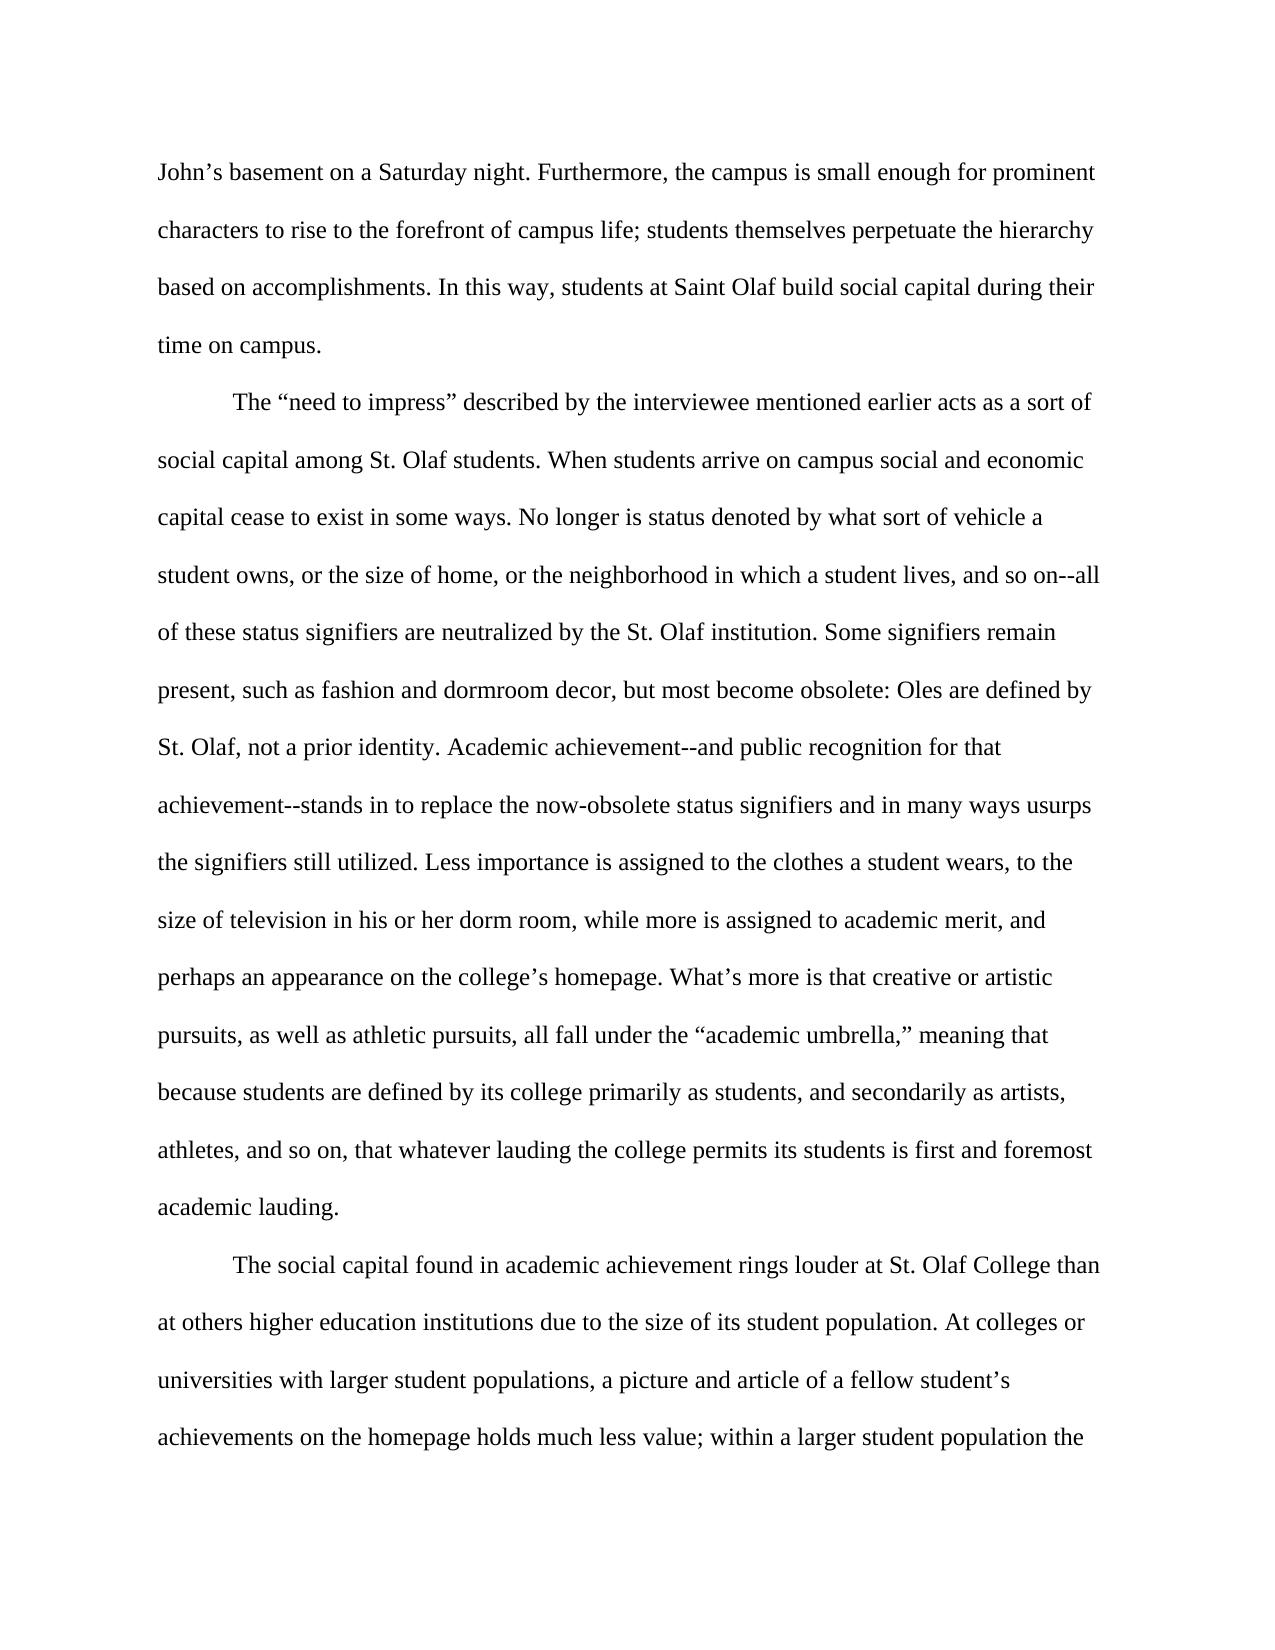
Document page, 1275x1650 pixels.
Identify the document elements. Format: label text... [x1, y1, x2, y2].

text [157, 1250, 1117, 1451]
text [157, 157, 1117, 359]
text The “need to impress” described by the interviewee mentioned earlier acts as a sort of social capital among St. Olaf students. When students arrive on campus social and economic capital cease to exist in some ways. No longer is status denoted by what sort of vehicle a student owns, or the size of home, or the neighborhood in which a student lives, and so on--all of these status signifiers are neutralized by the St. Olaf institution. Some signifiers remain present, such as fashion and dormroom decor, but most become obsolete: Oles are defined by St. Olaf, not a prior identity. Academic achievement--and public recognition for that achievement--stands in to replace the now-obsolete status signifiers and in many ways usurps the signifiers still utilized. Less importance is assigned to the clothes a student wears, to the size of television in his or her dorm room, while more is assigned to academic merit, and perhaps an appearance on the college’s homepage. What’s more is that creative or artistic pursuits, as well as athletic pursuits, all fall under the “academic umbrella,” meaning that because students are defined by its college primarily as students, and secondarily as artists, athletes, and so on, that whatever lauding the college permits its students is first and foremost academic lauding. [157, 387, 1117, 1221]
